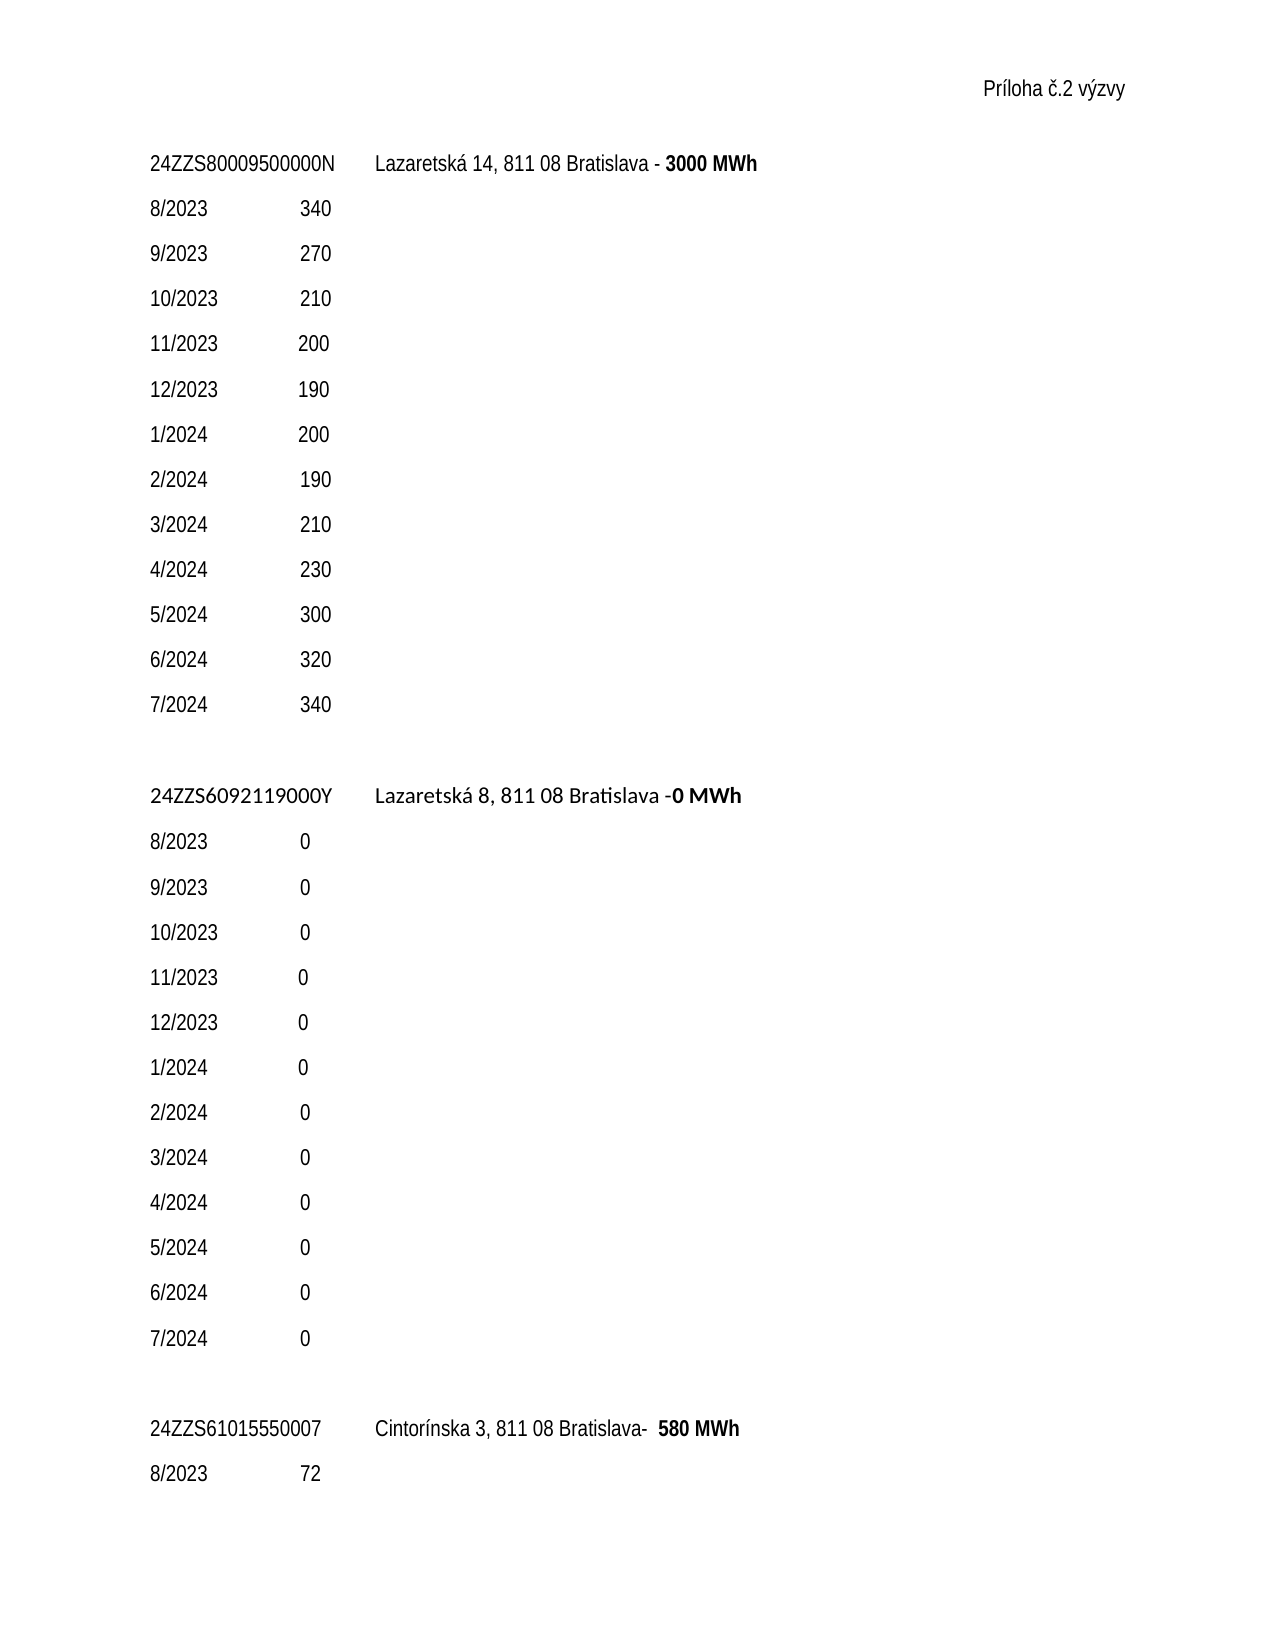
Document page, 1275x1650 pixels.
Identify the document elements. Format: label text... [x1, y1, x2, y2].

text 24ZZS80009500000N Lazaretská 14, 811 08 Bratislava - 3000 MWh [150, 150, 1125, 176]
text 9/2023 0 [150, 873, 1125, 900]
text 24ZZS6092119000Y Lazaretská 8, 811 08 Bratislava -0 MWh [150, 781, 1125, 809]
text 5/2024 300 [150, 601, 1125, 627]
text 8/2023 0 [150, 828, 1125, 855]
text 8/2023 340 [150, 195, 1125, 221]
text 4/2024 0 [150, 1189, 1125, 1216]
text 1/2024 200 [150, 421, 1125, 447]
text 1/2024 0 [150, 1054, 1125, 1080]
text 11/2023 0 [150, 964, 1125, 990]
text 12/2023 190 [150, 376, 1125, 402]
text 10/2023 210 [150, 285, 1125, 312]
text 8/2023 72 [150, 1460, 1125, 1486]
text 3/2024 210 [150, 511, 1125, 537]
text 10/2023 0 [150, 918, 1125, 945]
text 6/2024 0 [150, 1279, 1125, 1306]
text 4/2024 230 [150, 556, 1125, 582]
text 5/2024 0 [150, 1234, 1125, 1261]
text 12/2023 0 [150, 1009, 1125, 1035]
text 6/2024 320 [150, 646, 1125, 672]
text 3/2024 0 [150, 1144, 1125, 1170]
text 2/2024 0 [150, 1099, 1125, 1125]
text 24ZZS61015550007 Cintorínska 3, 811 08 Bratislava- 580 MWh [150, 1415, 1125, 1441]
text 7/2024 0 [150, 1324, 1125, 1351]
text 2/2024 190 [150, 466, 1125, 492]
text 9/2023 270 [150, 240, 1125, 267]
text 7/2024 340 [150, 691, 1125, 718]
text 11/2023 200 [150, 330, 1125, 357]
